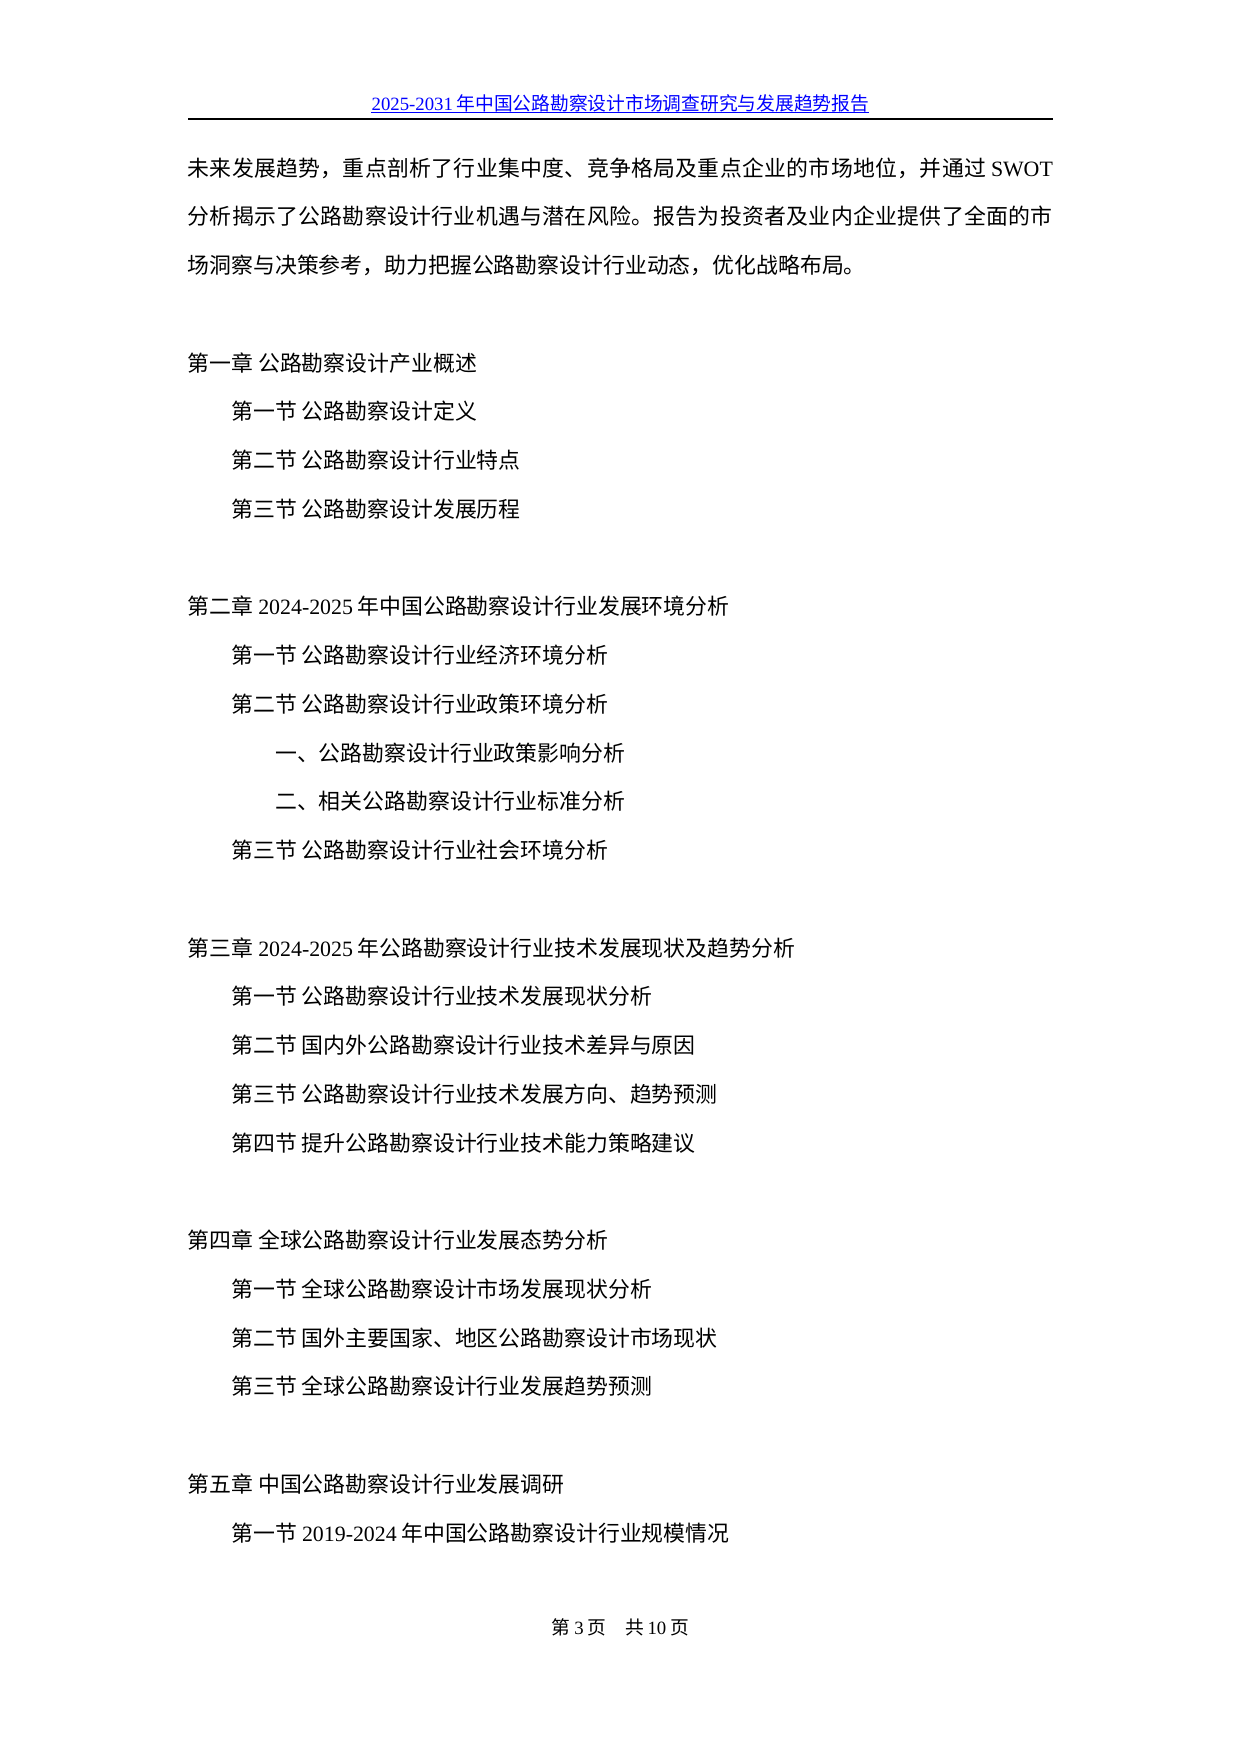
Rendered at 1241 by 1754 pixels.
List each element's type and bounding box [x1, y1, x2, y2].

text [187, 150, 1053, 1548]
